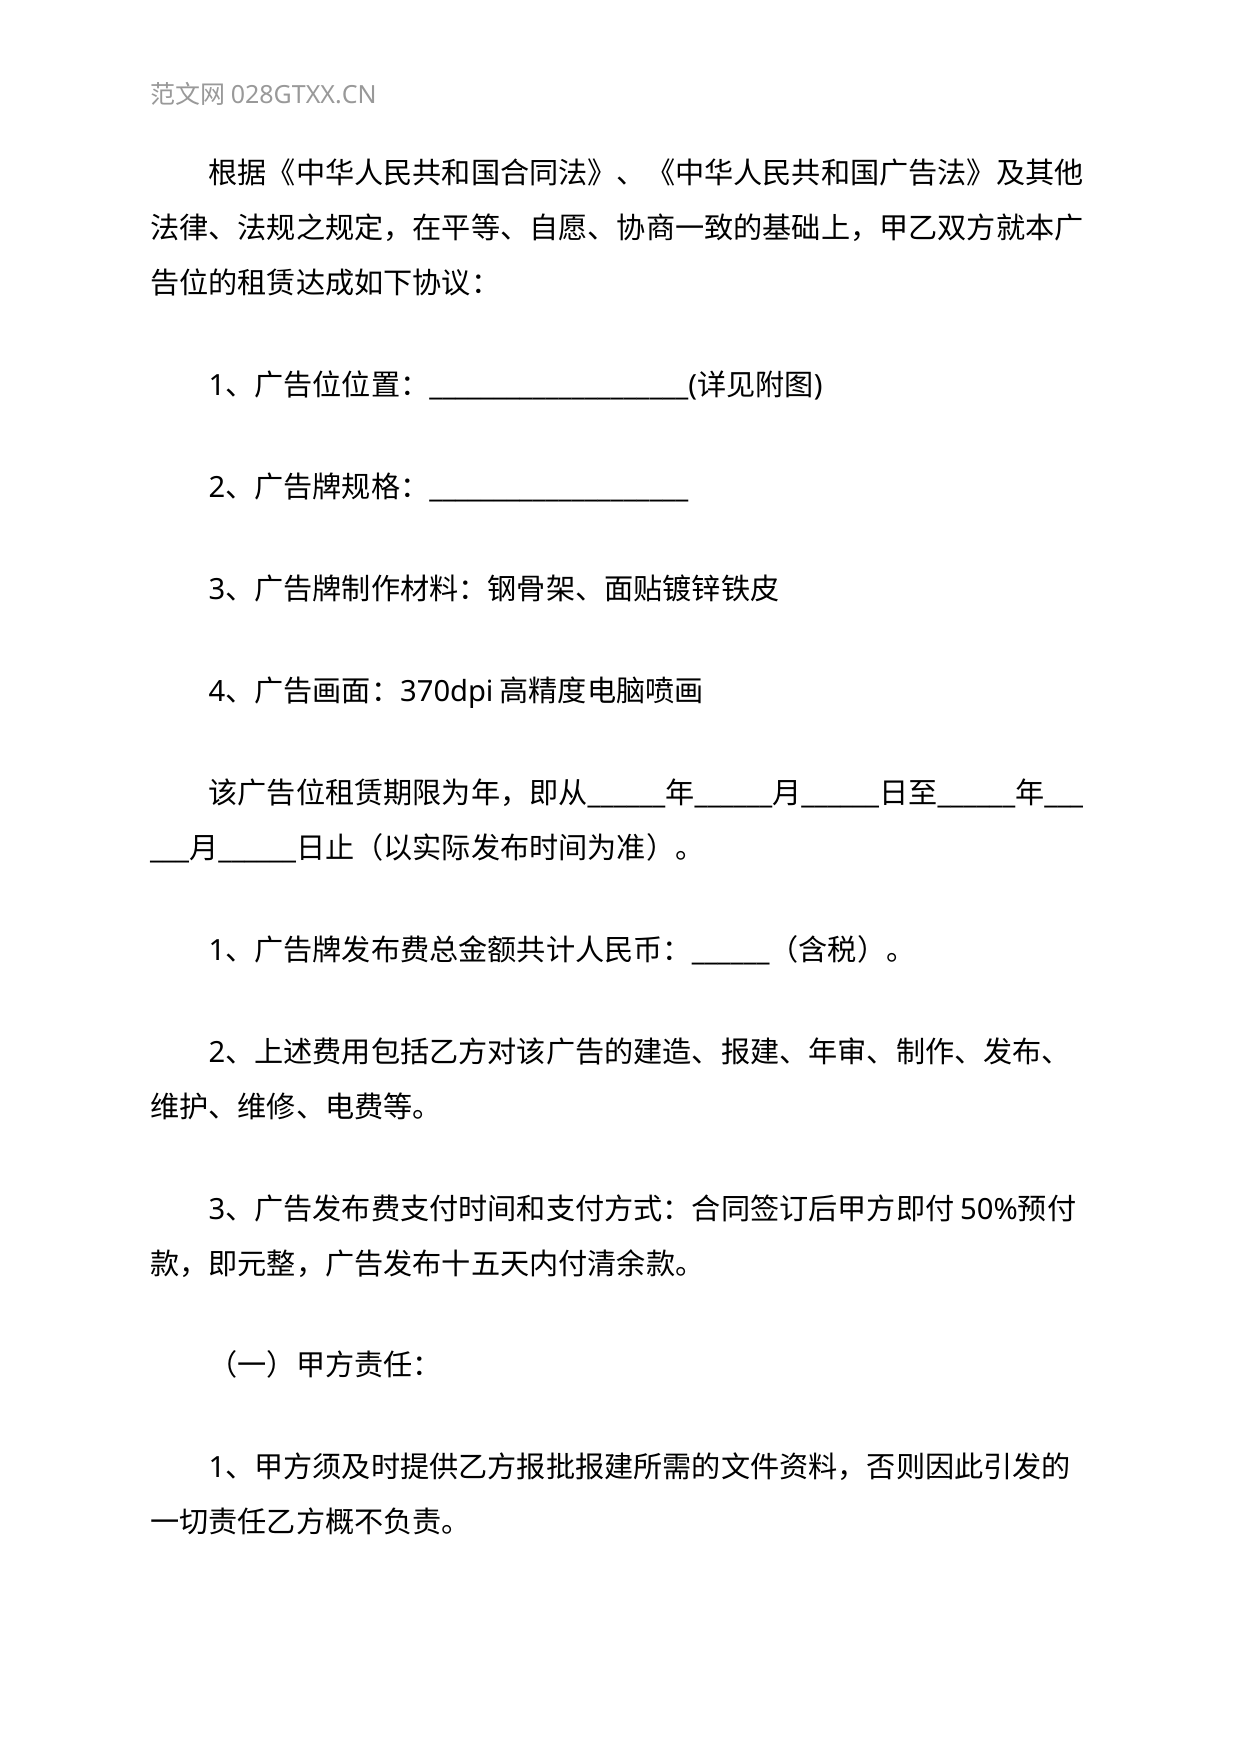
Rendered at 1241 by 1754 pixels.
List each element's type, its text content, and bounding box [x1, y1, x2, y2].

text 1、广告牌发布费总金额共计人民币：______（含税）。 [150, 926, 1090, 969]
text 3、广告牌制作材料：钢骨架、面贴镀锌铁皮 [150, 566, 1090, 608]
text 3、广告发布费支付时间和支付方式：合同签订后甲方即付50%预付款，即元整，广告发布十五天内付清余款。 [150, 1185, 1090, 1282]
text 2、广告牌规格：____________________ [150, 463, 1090, 506]
text （一）甲方责任： [150, 1342, 1090, 1384]
text 根据《中华人民共和国合同法》、《中华人民共和国广告法》及其他法律、法规之规定，在平等、自愿、协商一致的基础上，甲乙双方就本广告位的租赁达成如下协议： [150, 150, 1090, 302]
text 该广告位租赁期限为年，即从______年______月______日至______年______月______日止（以实际发布时间为准）。 [150, 769, 1090, 867]
text 2、上述费用包括乙方对该广告的建造、报建、年审、制作、发布、维护、维修、电费等。 [150, 1028, 1090, 1126]
text 1、广告位位置：____________________(详见附图) [150, 362, 1090, 404]
text 1、甲方须及时提供乙方报批报建所需的文件资料，否则因此引发的一切责任乙方概不负责。 [150, 1444, 1090, 1541]
text 4、广告画面：370dpi高精度电脑喷画 [150, 667, 1090, 710]
